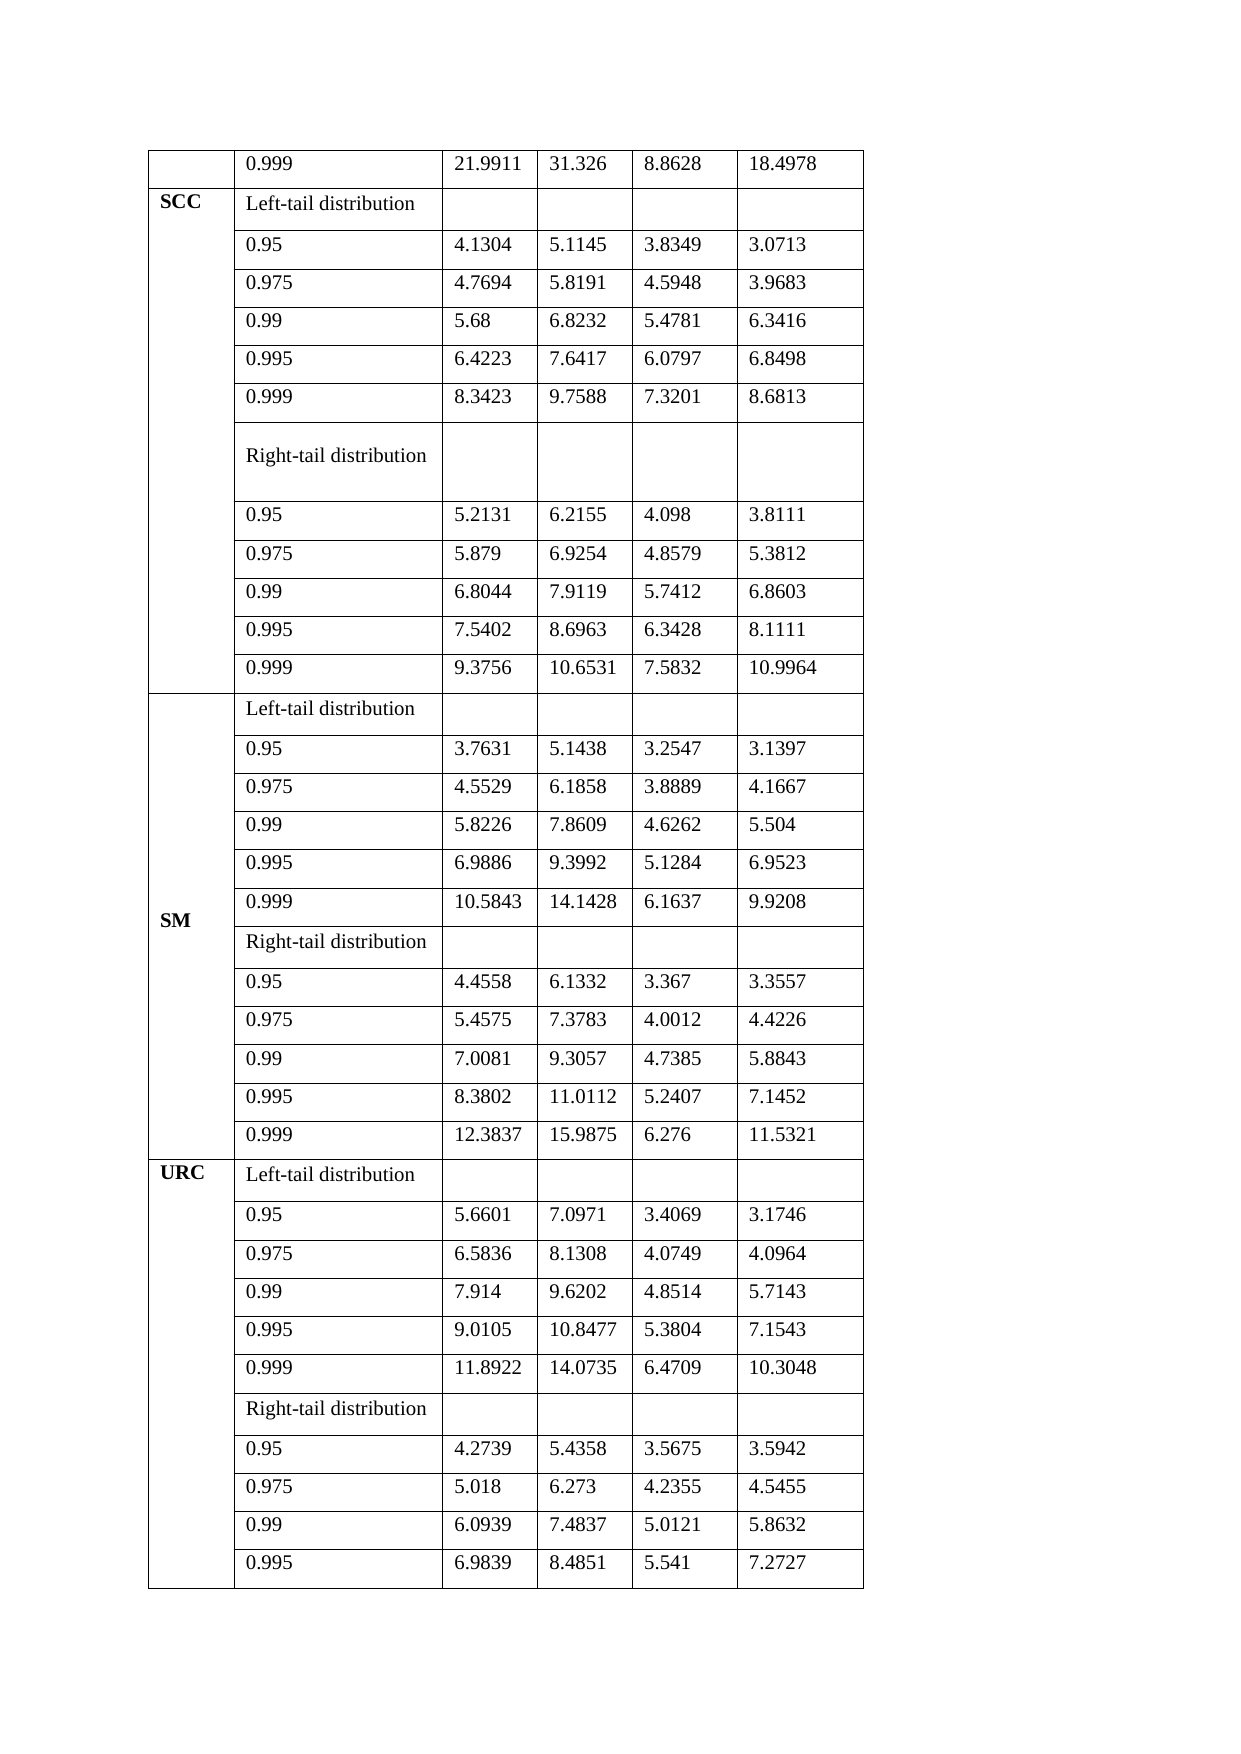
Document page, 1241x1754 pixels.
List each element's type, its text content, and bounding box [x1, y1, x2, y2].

table_cell URC [149, 1160, 234, 1587]
table_cell 5.1438 [538, 736, 632, 773]
table_cell 4.6262 [633, 812, 737, 849]
table_cell 7.5402 [443, 617, 537, 654]
table_cell 4.8579 [633, 541, 737, 578]
table_cell 4.0749 [633, 1241, 737, 1278]
table_cell 5.8632 [738, 1512, 863, 1549]
table_cell 0.995 [235, 617, 442, 654]
table_cell 31.326 [538, 151, 632, 188]
table_cell 5.1284 [633, 850, 737, 887]
table_cell 3.367 [633, 969, 737, 1006]
table_cell 6.2155 [538, 502, 632, 539]
table_cell 4.5948 [633, 270, 737, 307]
table_cell 6.3428 [633, 617, 737, 654]
table_cell 6.4709 [633, 1355, 737, 1392]
table_cell 7.4837 [538, 1512, 632, 1549]
table_cell [633, 1160, 737, 1201]
table_cell 0.975 [235, 270, 442, 307]
table_cell 3.5942 [738, 1436, 863, 1473]
table_cell 21.9911 [443, 151, 537, 188]
table_cell Left-tail distribution [235, 1160, 442, 1201]
table_cell 4.8514 [633, 1279, 737, 1316]
table_cell 4.2739 [443, 1436, 537, 1473]
table_cell 7.9119 [538, 579, 632, 616]
table_cell 6.8044 [443, 579, 537, 616]
table_cell 5.4358 [538, 1436, 632, 1473]
table_cell 6.5836 [443, 1241, 537, 1278]
table_cell 0.999 [235, 1355, 442, 1392]
table_cell 9.9208 [738, 889, 863, 926]
table_cell 5.8843 [738, 1045, 863, 1083]
table_cell 3.2547 [633, 736, 737, 773]
table_cell 0.99 [235, 812, 442, 849]
table_cell 5.4781 [633, 308, 737, 345]
table_cell 3.8889 [633, 774, 737, 811]
table_cell 3.1746 [738, 1202, 863, 1239]
table_cell 6.9839 [443, 1550, 537, 1587]
table_cell 5.4575 [443, 1007, 537, 1044]
table_cell 5.879 [443, 541, 537, 578]
table_cell 5.0121 [633, 1512, 737, 1549]
table_cell 6.276 [633, 1122, 737, 1159]
table_cell 9.0105 [443, 1317, 537, 1354]
table_cell 5.2407 [633, 1084, 737, 1121]
table_cell 8.1308 [538, 1241, 632, 1278]
table_cell 6.9523 [738, 850, 863, 887]
table_cell 8.3802 [443, 1084, 537, 1121]
table_cell [443, 694, 537, 734]
table_cell 5.7143 [738, 1279, 863, 1316]
table_cell 6.9254 [538, 541, 632, 578]
table_cell 4.7694 [443, 270, 537, 307]
table_cell 5.68 [443, 308, 537, 345]
table_cell 0.995 [235, 850, 442, 887]
table_cell 6.3416 [738, 308, 863, 345]
table_cell 14.0735 [538, 1355, 632, 1392]
table_cell 0.99 [235, 1512, 442, 1549]
table_cell 0.95 [235, 231, 442, 269]
table_cell 0.95 [235, 502, 442, 539]
table_cell 4.7385 [633, 1045, 737, 1083]
table_cell Left-tail distribution [235, 189, 442, 230]
table_cell 11.0112 [538, 1084, 632, 1121]
table_cell 6.0797 [633, 346, 737, 383]
table_cell [738, 927, 863, 968]
table_cell 0.975 [235, 1007, 442, 1044]
table_cell [443, 423, 537, 501]
table_cell 0.99 [235, 308, 442, 345]
table_cell [633, 927, 737, 968]
table_cell 6.8232 [538, 308, 632, 345]
table_cell 9.3756 [443, 655, 537, 692]
table_cell 7.6417 [538, 346, 632, 383]
table_cell 0.975 [235, 541, 442, 578]
table_cell 4.0964 [738, 1241, 863, 1278]
table_cell 5.8191 [538, 270, 632, 307]
table_cell 4.2355 [633, 1474, 737, 1511]
table_cell [633, 423, 737, 501]
table_cell 6.9886 [443, 850, 537, 887]
table_cell Right-tail distribution [235, 1394, 442, 1434]
table_cell 9.7588 [538, 384, 632, 422]
table_cell 5.7412 [633, 579, 737, 616]
table_cell [538, 423, 632, 501]
table_cell 8.6813 [738, 384, 863, 422]
table_cell 6.273 [538, 1474, 632, 1511]
table_cell 4.0012 [633, 1007, 737, 1044]
table_cell Left-tail distribution [235, 694, 442, 734]
table_cell [738, 423, 863, 501]
table_cell 0.95 [235, 736, 442, 773]
table_cell [738, 1394, 863, 1434]
table_cell 6.8498 [738, 346, 863, 383]
table_cell 7.8609 [538, 812, 632, 849]
table_cell [538, 1394, 632, 1434]
table_cell 6.8603 [738, 579, 863, 616]
table_cell 0.975 [235, 774, 442, 811]
table_cell 4.4558 [443, 969, 537, 1006]
table_cell 3.7631 [443, 736, 537, 773]
table_cell 3.0713 [738, 231, 863, 269]
table_cell 8.6963 [538, 617, 632, 654]
table_cell 11.5321 [738, 1122, 863, 1159]
table_cell [738, 189, 863, 230]
table_cell 0.995 [235, 1550, 442, 1587]
table_cell 0.999 [235, 151, 442, 188]
table_cell 6.4223 [443, 346, 537, 383]
table_cell [443, 1394, 537, 1434]
table_cell 10.6531 [538, 655, 632, 692]
table_cell [538, 189, 632, 230]
table_cell [633, 694, 737, 734]
table_cell 7.0081 [443, 1045, 537, 1083]
table_cell 5.3804 [633, 1317, 737, 1354]
table_cell 6.0939 [443, 1512, 537, 1549]
table_cell 4.1667 [738, 774, 863, 811]
table_cell 0.99 [235, 1279, 442, 1316]
table_cell 4.5455 [738, 1474, 863, 1511]
table_cell SCC [149, 189, 234, 692]
table_cell [538, 694, 632, 734]
table_cell 5.3812 [738, 541, 863, 578]
table_cell 3.8349 [633, 231, 737, 269]
table_cell 3.5675 [633, 1436, 737, 1473]
table_cell 0.95 [235, 1436, 442, 1473]
table_cell 11.8922 [443, 1355, 537, 1392]
table_cell 0.995 [235, 1084, 442, 1121]
table_cell 5.504 [738, 812, 863, 849]
table_cell 12.3837 [443, 1122, 537, 1159]
table_cell 4.4226 [738, 1007, 863, 1044]
table_cell 8.8628 [633, 151, 737, 188]
table_cell [443, 1160, 537, 1201]
table_cell 6.1637 [633, 889, 737, 926]
table_cell 6.1332 [538, 969, 632, 1006]
table_cell 0.999 [235, 655, 442, 692]
table_cell 7.0971 [538, 1202, 632, 1239]
table_cell Right-tail distribution [235, 423, 442, 501]
table_cell 9.3057 [538, 1045, 632, 1083]
table_cell 10.3048 [738, 1355, 863, 1392]
table_cell 8.4851 [538, 1550, 632, 1587]
table_cell 5.1145 [538, 231, 632, 269]
table_cell 3.4069 [633, 1202, 737, 1239]
table_cell 4.1304 [443, 231, 537, 269]
table_cell 0.95 [235, 1202, 442, 1239]
table_cell 0.995 [235, 346, 442, 383]
table_cell 5.541 [633, 1550, 737, 1587]
table_cell 0.975 [235, 1241, 442, 1278]
table_cell 3.9683 [738, 270, 863, 307]
table_cell 4.098 [633, 502, 737, 539]
table_cell 5.6601 [443, 1202, 537, 1239]
table_cell 10.9964 [738, 655, 863, 692]
table_cell Right-tail distribution [235, 927, 442, 968]
table_cell 7.3783 [538, 1007, 632, 1044]
table_cell 3.1397 [738, 736, 863, 773]
table_cell 7.914 [443, 1279, 537, 1316]
table_cell 7.2727 [738, 1550, 863, 1587]
table_cell 8.1111 [738, 617, 863, 654]
table_cell [633, 189, 737, 230]
table_cell 7.5832 [633, 655, 737, 692]
table_cell 7.1543 [738, 1317, 863, 1354]
table_cell 9.6202 [538, 1279, 632, 1316]
table_cell 14.1428 [538, 889, 632, 926]
table_cell [738, 694, 863, 734]
table_cell 18.4978 [738, 151, 863, 188]
table_cell 0.995 [235, 1317, 442, 1354]
table_cell SM [149, 694, 234, 1159]
table_cell 3.3557 [738, 969, 863, 1006]
table_cell 0.999 [235, 889, 442, 926]
table_cell 15.9875 [538, 1122, 632, 1159]
table_cell 10.8477 [538, 1317, 632, 1354]
table_cell [738, 1160, 863, 1201]
table_cell 6.1858 [538, 774, 632, 811]
table_cell 7.3201 [633, 384, 737, 422]
table_cell [633, 1394, 737, 1434]
table_cell [443, 927, 537, 968]
table_cell 0.99 [235, 1045, 442, 1083]
table_cell 4.5529 [443, 774, 537, 811]
table_cell 5.2131 [443, 502, 537, 539]
table_cell 5.8226 [443, 812, 537, 849]
table_cell [538, 1160, 632, 1201]
table_cell 0.95 [235, 969, 442, 1006]
table_cell [538, 927, 632, 968]
table_cell 0.99 [235, 579, 442, 616]
table_cell 0.975 [235, 1474, 442, 1511]
table_cell 3.8111 [738, 502, 863, 539]
table_cell 8.3423 [443, 384, 537, 422]
table_cell 0.999 [235, 1122, 442, 1159]
table_cell [443, 189, 537, 230]
table_cell 10.5843 [443, 889, 537, 926]
table_cell 0.999 [235, 384, 442, 422]
table_cell 5.018 [443, 1474, 537, 1511]
table_cell 7.1452 [738, 1084, 863, 1121]
table_cell 9.3992 [538, 850, 632, 887]
